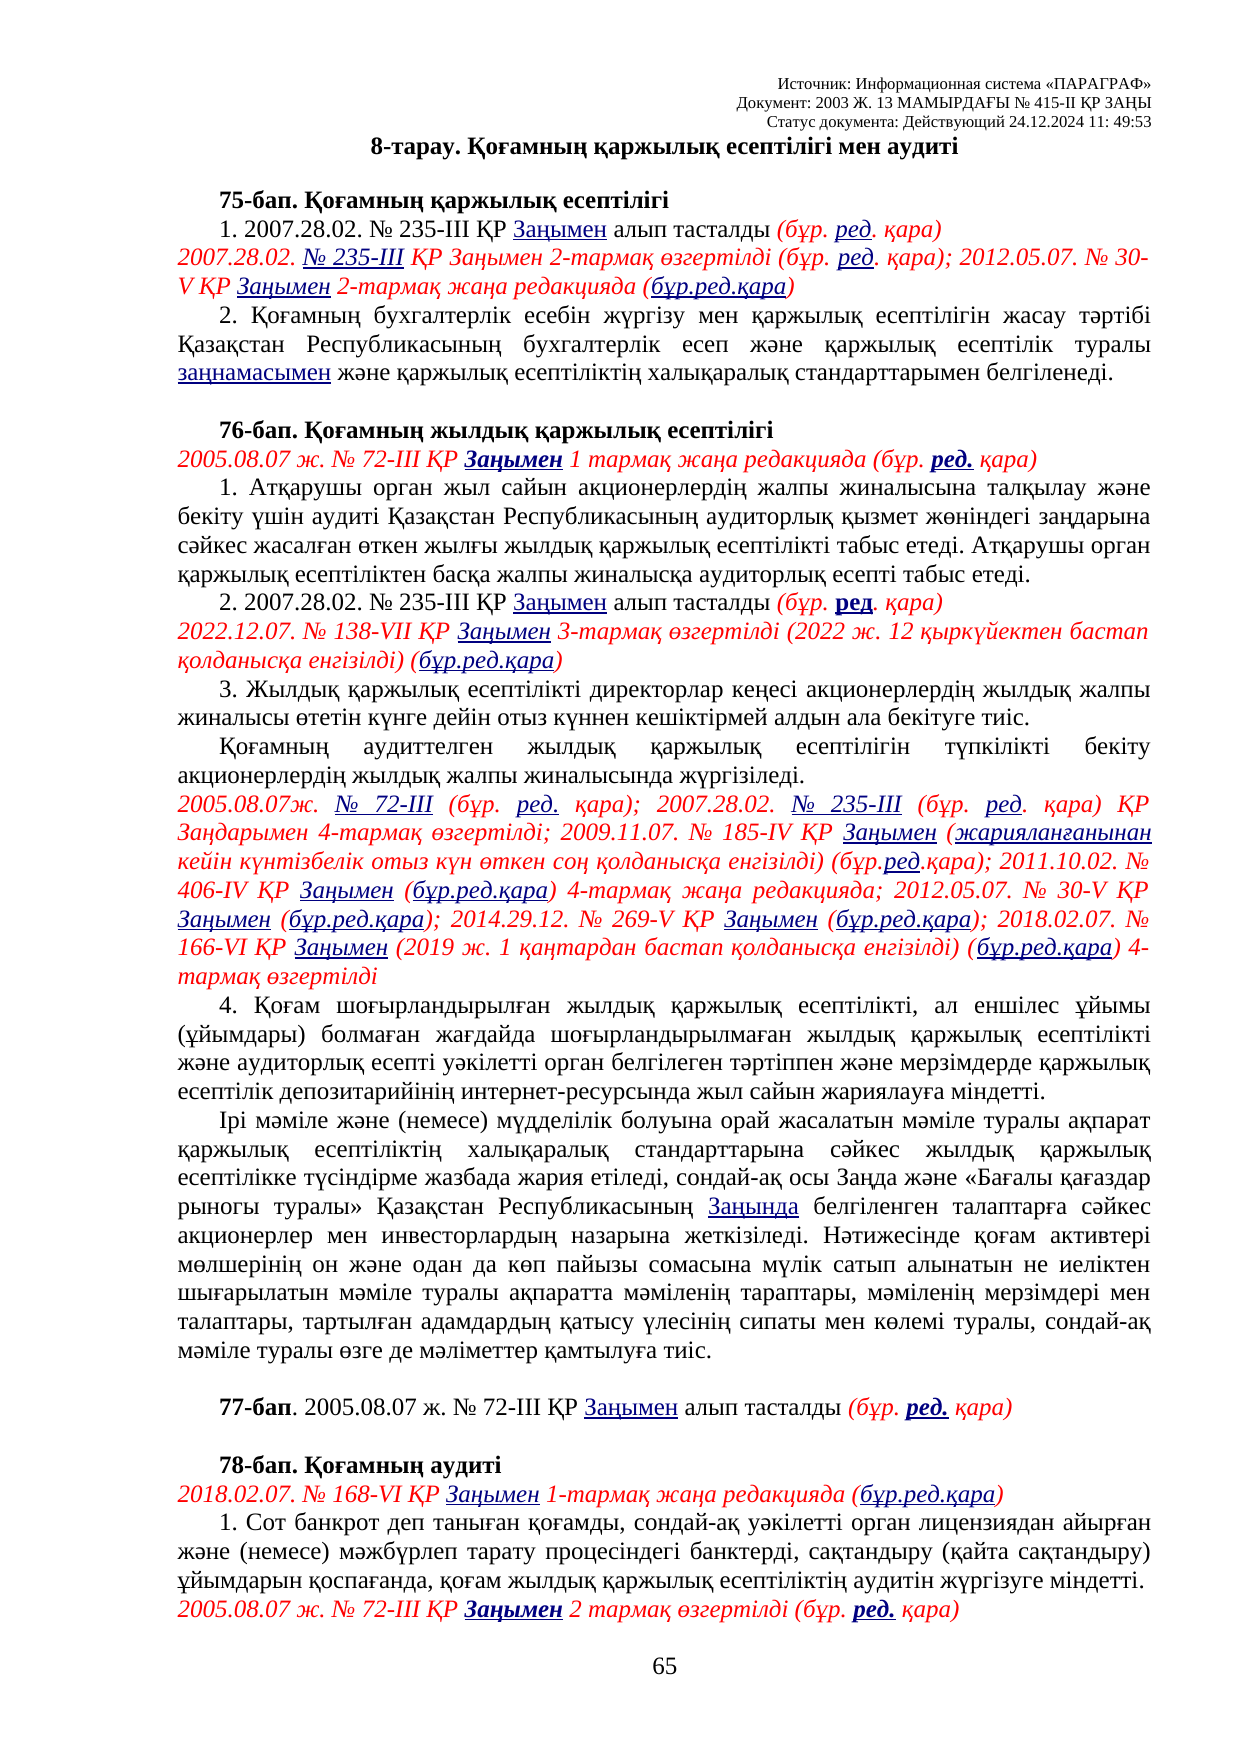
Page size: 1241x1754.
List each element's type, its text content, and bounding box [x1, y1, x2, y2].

text 1. Атқарушы орган жыл сайын акционерлердiң жалпы жиналысына талқылау және бекіту үшiн аудитi Қазақстан Республикасының аудиторлық қызмет жөніндегі заңдарына сәйкес жасалған өткен жылғы жылдық қаржылық есептiлiктi табыс етедi. Атқарушы орган қаржылық есептiлiктен басқа жалпы жиналысқа аудиторлық есептi табыс етедi. [177, 472, 1152, 587]
text 1. 2007.28.02. № 235-III ҚР Заңымен алып тасталды (бұр. ред. қара) [177, 214, 1152, 242]
text 2007.28.02. № 235-III ҚР Заңымен 2-тармақ өзгертілді (бұр. ред. қара); 2012.05.07. № 30-V ҚР Заңымен 2-тармақ жаңа редакцияда (бұр.ред.қара) [177, 242, 1152, 300]
text Қоғамның аудиттелген жылдық қаржылық есептілігін түпкілікті бекіту акционерлердің жылдық жалпы жиналысында жүргізіледі. [177, 731, 1152, 789]
text 2005.08.07 ж. № 72-IІІ ҚР Заңымен 1 тармақ жаңа редакцияда (бұр. ред. қара) [177, 444, 1152, 472]
text 78-бап. Қоғамның аудиті [177, 1450, 1152, 1479]
text 2005.08.07 ж. № 72-IІІ ҚР Заңымен 2 тармақ өзгертілді (бұр. ред. қара) [177, 1594, 1152, 1622]
text Iрi мәмiле және (немесе) мүдделiлiк болуына орай жасалатын мәмiле туралы ақпарат қаржылық есептiлiктiң халықаралық стандарттарына сәйкес жылдық қаржылық есептiлiкке түсiндiрме жазбада жария етiледi, сондай-ақ осы Заңда және «Бағалы қағаздар рыногы туралы» Қазақстан Республикасының Заңында белгіленген талаптарға сәйкес акционерлер мен инвесторлардың назарына жеткізіледі. Нәтижесінде қоғам активтері мөлшерінің он және одан да көп пайызы сомасына мүлік сатып алынатын не иеліктен шығарылатын мәміле туралы ақпаратта мәміленің тараптары, мәміленің мерзімдері мен талаптары, тартылған адамдардың қатысу үлесінің сипаты мен көлемі туралы, сондай-ақ мәміле туралы өзге де мәліметтер қамтылуға тиіс. [177, 1105, 1152, 1364]
text 2. 2007.28.02. № 235-III ҚР Заңымен алып тасталды (бұр. ред. қара) [177, 587, 1152, 616]
text 75-бап. Қоғамның қаржылық есептілігі [177, 185, 1152, 214]
text 2022.12.07. № 138-VІІ ҚР Заңымен 3-тармақ өзгертілді (2022 ж. 12 қыркүйектен бастап қолданысқа енгізілді) (бұр.ред.қара) [177, 616, 1152, 674]
text 8-тарау. Қоғамның қаржылық есептілігі мен аудиті [177, 131, 1152, 160]
text 3. Жылдық қаржылық есептілікті директорлар кеңесі акционерлердің жылдық жалпы жиналысы өтетін күнге дейін отыз күннен кешіктірмей алдын ала бекітуге тиіс. [177, 674, 1152, 731]
text 76-бап. Қоғамның жылдық қаржылық есептілігі [177, 415, 1152, 444]
text 2. Қоғамның бухгалтерлік есебін жүргізу мен қаржылық есептілігін жасау тәртібі Қазақстан Республикасының бухгалтерлік есеп және қаржылық есептілік туралы заңнамасымен және қаржылық есептіліктің халықаралық стандарттарымен белгіленеді. [177, 300, 1152, 386]
text 2005.08.07ж. № 72-IІІ (бұр. ред. қара); 2007.28.02. № 235-III (бұр. ред. қара) ҚР Заңдарымен 4-тармақ өзгертілді; 2009.11.07. № 185-IV ҚР Заңымен (жарияланғанынан кейін күнтізбелік отыз күн өткен соң қолданысқа енгізілді) (бұр.ред.қара); 2011.10.02. № 406-IV ҚР Заңымен (бұр.ред.қара) 4-тармақ жаңа редакцияда; 2012.05.07. № 30-V ҚР Заңымен (бұр.ред.қара); 2014.29.12. № 269-V ҚР Заңымен (бұр.ред.қара); 2018.02.07. № 166-VI ҚР Заңымен (2019 ж. 1 қаңтардан бастап қолданысқа енгізілді) (бұр.ред.қара) 4-тармақ өзгертілді [177, 789, 1152, 990]
text 4. Қоғам шоғырландырылған жылдық қаржылық есептiлiктi, ал еншiлес ұйымы (ұйымдары) болмаған жағдайда шоғырландырылмаған жылдық қаржылық есептiлiктi және аудиторлық есептi уәкiлеттi орган белгiлеген тәртіппен және мерзiмдерде қаржылық есептілік депозитарийінің интернет-ресурсында жыл сайын жариялауға мiндеттi. [177, 990, 1152, 1105]
text 1. Сот банкрот деп таныған қоғамды, сондай-ақ уәкілетті орган лицензиядан айырған және (немесе) мәжбүрлеп тарату процесіндегі банктерді, сақтандыру (қайта сақтандыру) ұйымдарын қоспағанда, қоғам жылдық қаржылық есептіліктің аудитін жүргізуге міндетті. [177, 1507, 1152, 1594]
text 77-бап. 2005.08.07 ж. № 72-IІІ ҚР Заңымен алып тасталды (бұр. ред. қара) [177, 1392, 1152, 1421]
text 2018.02.07. № 168-VІ ҚР Заңымен 1-тармақ жаңа редакцияда (бұр.ред.қара) [177, 1479, 1152, 1507]
